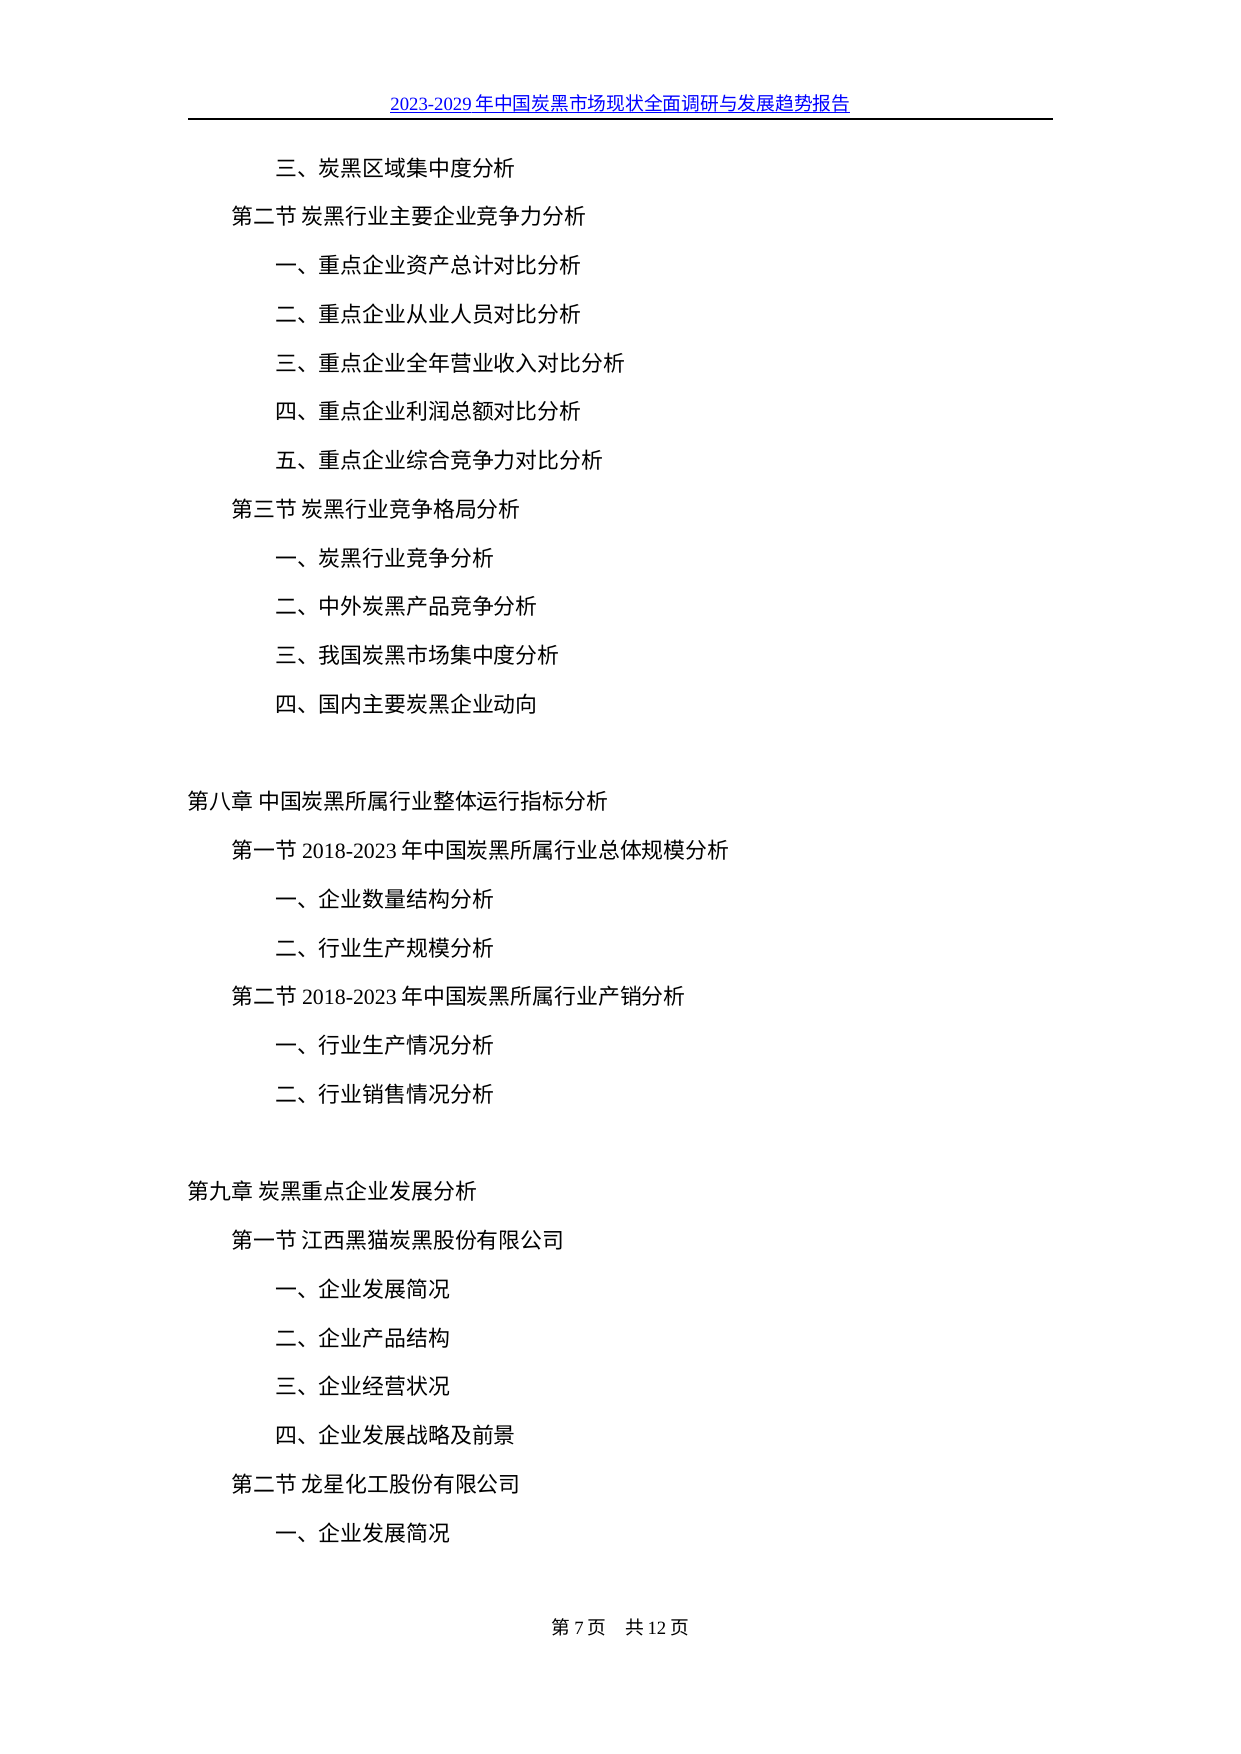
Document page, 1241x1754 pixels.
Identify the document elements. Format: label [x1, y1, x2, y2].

text [187, 150, 1053, 1548]
